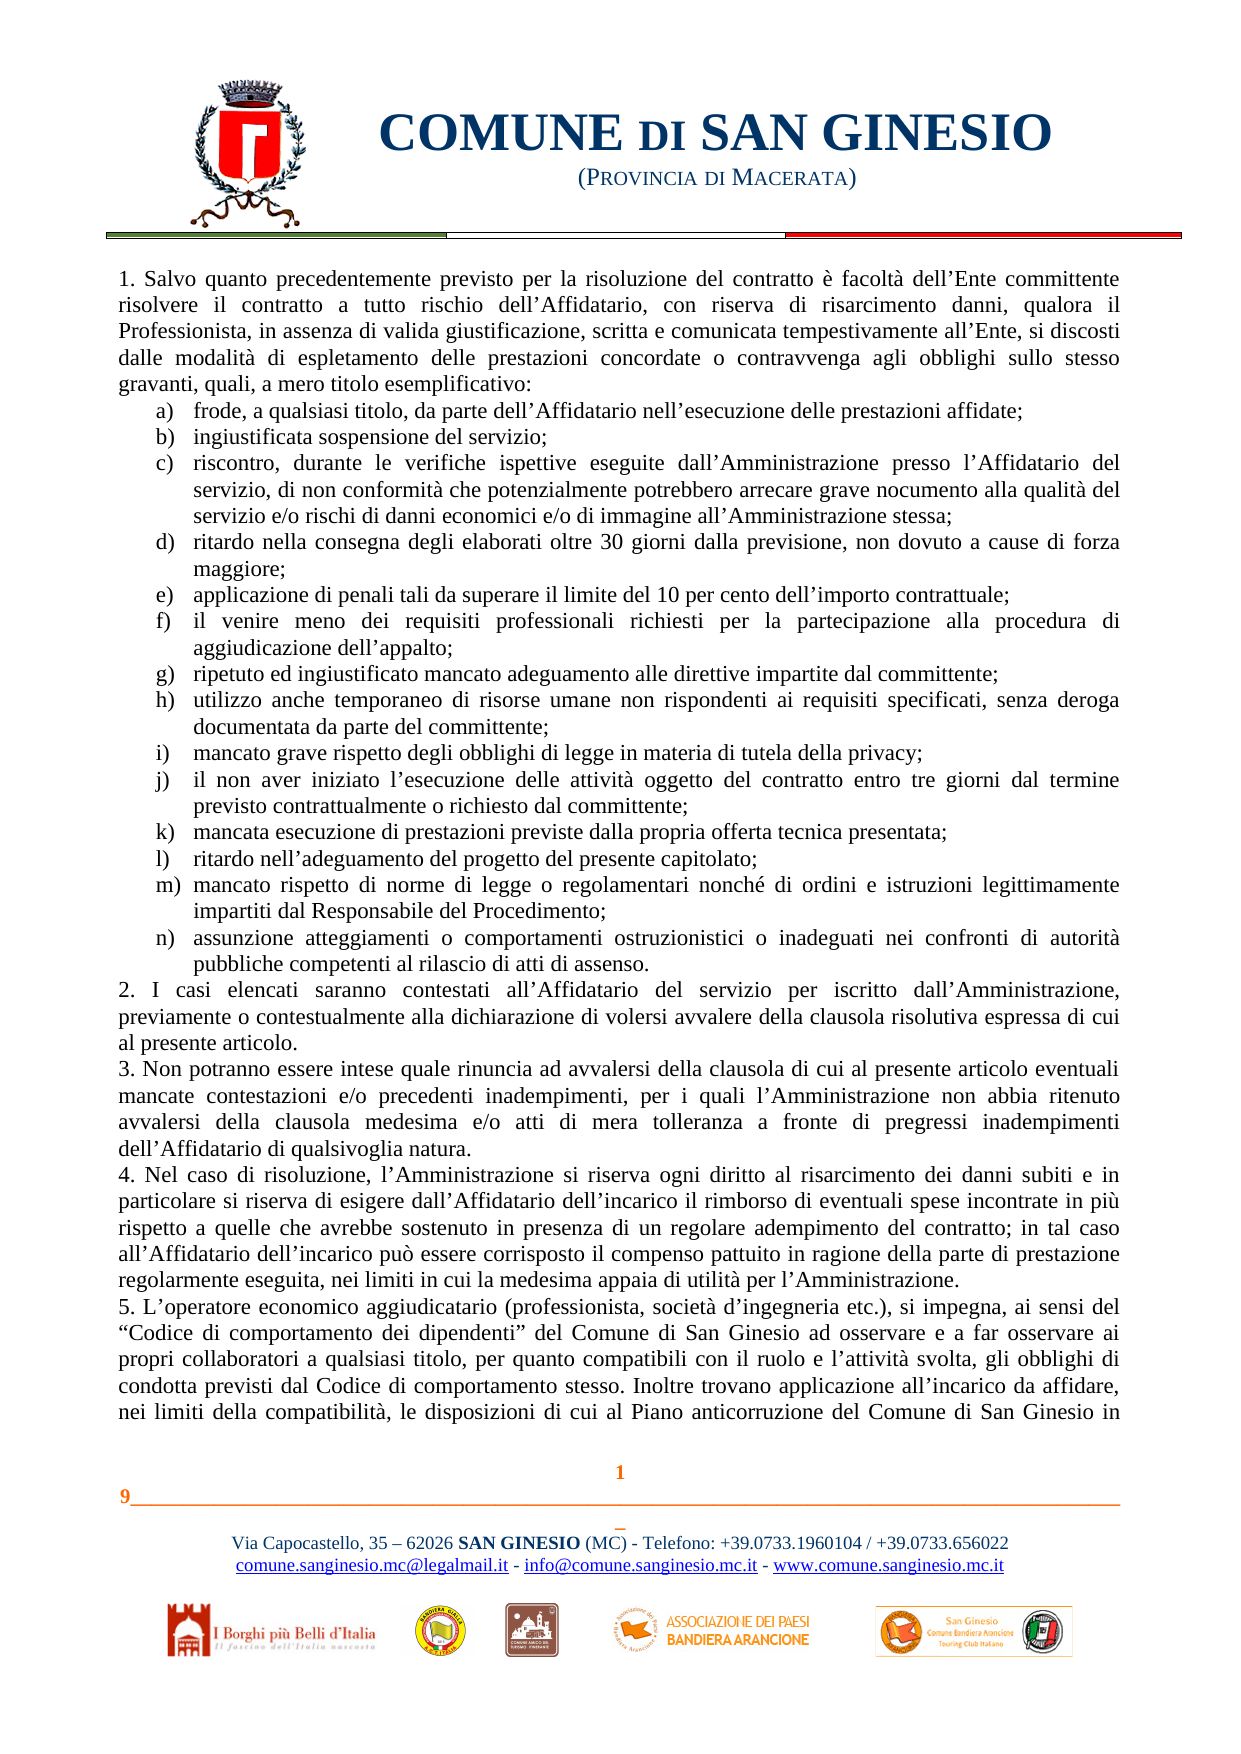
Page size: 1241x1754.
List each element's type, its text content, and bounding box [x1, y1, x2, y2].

list mancata esecuzione di prestazioni previste dalla propria offerta tecnica presentata; [156, 818, 1122, 845]
list riscontro, durante le verifiche ispettive eseguite dall’Amministrazione presso l’Affidatario del servizio, di non conformità che potenzialmente potrebbero arrecare grave nocumento alla qualità del servizio e/o rischi di danni economici e/o di immagine all’Amministrazione stessa; [156, 449, 1122, 528]
picture [183, 73, 313, 232]
list il venire meno dei requisiti professionali richiesti per la partecipazione alla procedura di aggiudicazione dell’appalto; [156, 607, 1122, 660]
list utilizzo anche temporaneo di risorse umane non rispondenti ai requisiti specificati, senza deroga documentata da parte del committente; [156, 687, 1122, 739]
list mancato grave rispetto degli obblighi di legge in materia di tutela della privacy; [156, 739, 1122, 766]
picture [400, 1605, 475, 1657]
list ripetuto ed ingiustificato mancato adeguamento alle direttive impartite dal committente; [156, 660, 1122, 687]
text 4. Nel caso di risoluzione, l’Amministrazione si riserva ogni diritto al risarcimento dei danni subiti e in particolare si riserva di esigere dall’Affidatario dell’incarico il rimborso di eventuali spese incontrate in più rispetto a quelle che avrebbe sostenuto in presenza di un regolare adempimento del contratto; in tal caso all’Affidatario dell’incarico può essere corrisposto il compenso pattuito in ragione della parte di prestazione regolarmente eseguita, nei limiti in cui la medesima appaia di utilità per l’Amministrazione. [118, 1161, 1122, 1293]
list ingiustificata sospensione del servizio; [156, 423, 1122, 449]
list mancato rispetto di norme di legge o regolamentari nonché di ordini e istruzioni legittimamente impartiti dal Responsabile del Procedimento; [156, 871, 1122, 924]
list frode, a qualsiasi titolo, da parte dell’Affidatario nell’esecuzione delle prestazioni affidate; [156, 397, 1122, 423]
text 1. Salvo quanto precedentemente previsto per la risoluzione del contratto è facoltà dell’Ente committente risolvere il contratto a tutto rischio dell’Affidatario, con riserva di risarcimento danni, qualora il Professionista, in assenza di valida giustificazione, scritta e comunicata tempestivamente all’Ente, si discosti dalle modalità di espletamento delle prestazioni concordate o contravvenga agli obblighi sullo stesso gravanti, quali, a mero titolo esemplificativo: [118, 265, 1122, 397]
list ritardo nell’adeguamento del progetto del presente capitolato; [156, 845, 1122, 871]
picture [610, 1605, 819, 1657]
picture [875, 1606, 1073, 1657]
picture [167, 1603, 380, 1657]
list ritardo nella consegna degli elaborati oltre 30 giorni dalla previsione, non dovuto a cause di forza maggiore; [156, 528, 1122, 581]
list applicazione di penali tali da superare il limite del 10 per cento dell’importo contrattuale; [156, 581, 1122, 607]
text 2. I casi elencati saranno contestati all’Affidatario del servizio per iscritto dall’Amministrazione, previamente o contestualmente alla dichiarazione di volersi avvalere della clausola risolutiva espressa di cui al presente articolo. [118, 976, 1122, 1056]
list il non aver iniziato l’esecuzione delle attività oggetto del contratto entro tre giorni dal termine previsto contrattualmente o richiesto dal committente; [156, 766, 1122, 818]
text 3. Non potranno essere intese quale rinuncia ad avvalersi della clausola di cui al presente articolo eventuali mancate contestazioni e/o precedenti inadempimenti, per i quali l’Amministrazione non abbia ritenuto avvalersi della clausola medesima e/o atti di mera tolleranza a fronte di pregressi inadempimenti dell’Affidatario di qualsivoglia natura. [118, 1056, 1122, 1161]
list assunzione atteggiamenti o comportamenti ostruzionistici o inadeguati nei confronti di autorità pubbliche competenti al rilascio di atti di assenso. [156, 924, 1122, 976]
picture [505, 1603, 559, 1657]
